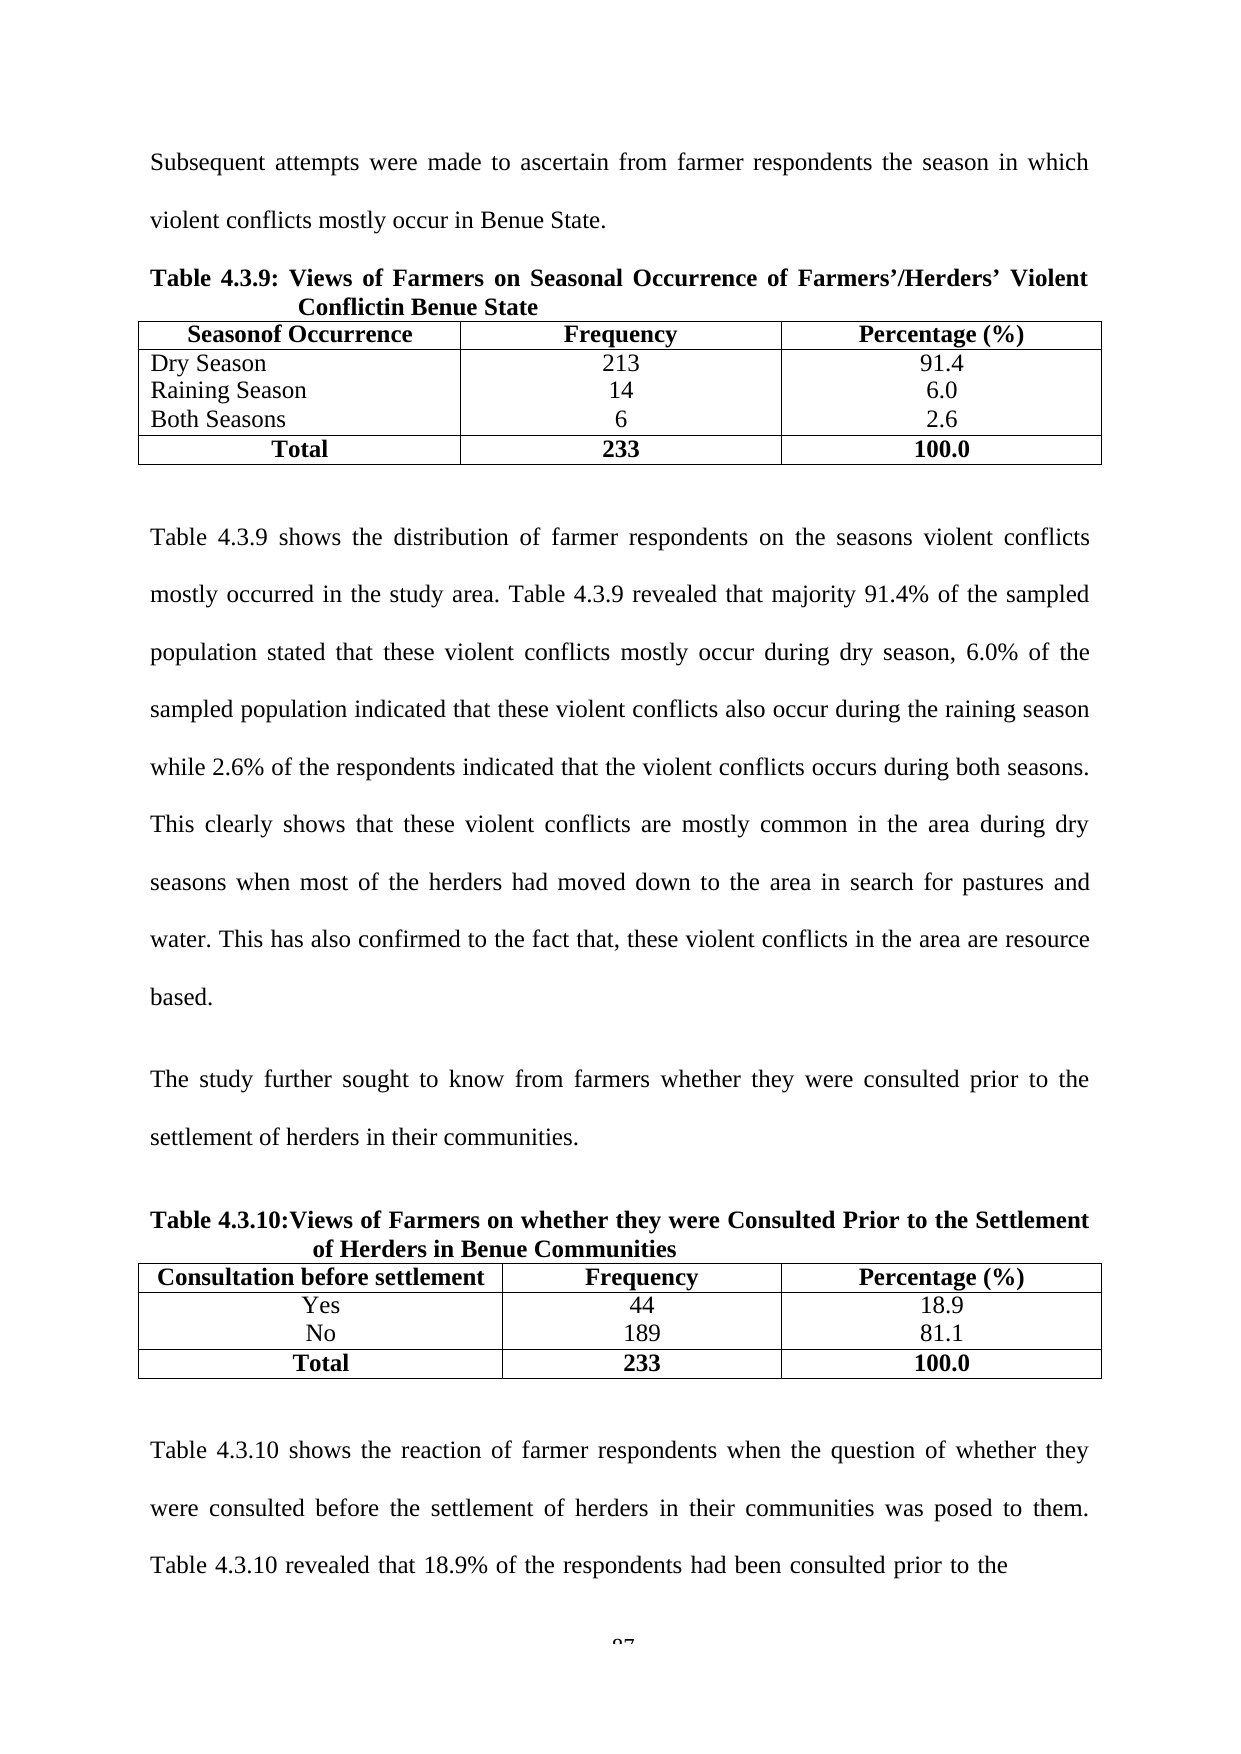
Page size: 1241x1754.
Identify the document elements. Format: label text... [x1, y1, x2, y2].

table_cell Raining Season [139, 378, 460, 406]
text Subsequent attempts were made to ascertain from farmer respondents the season in which violent conflicts mostly occur in Benue State. [150, 147, 1091, 233]
table_cell 233 [461, 436, 781, 464]
table_cell 2.6 [782, 406, 1101, 435]
table_cell Total [139, 1350, 502, 1378]
table_cell 6 [461, 406, 781, 435]
table_header Frequency [503, 1264, 781, 1292]
table_header Consultation before settlement [139, 1264, 502, 1292]
table_cell 6.0 [782, 378, 1101, 406]
table_cell 189 [503, 1320, 781, 1349]
table_header Percentage (%) [782, 1264, 1101, 1292]
table_header Frequency [461, 322, 781, 349]
table_cell No [139, 1320, 502, 1349]
table_cell Yes [139, 1293, 502, 1320]
table_cell 100.0 [782, 1350, 1101, 1378]
subtitle Table 4.3.10:Views of Farmers on whether they were Consulted Prior to the Settlement of Herders in Benue Communities [150, 1205, 1090, 1262]
table_header Seasonof Occurrence [139, 322, 460, 349]
table_header Percentage (%) [782, 322, 1101, 349]
table_cell 233 [503, 1350, 781, 1378]
table_cell 213 [461, 350, 781, 378]
table_cell Both Seasons [139, 406, 460, 435]
table_cell 14 [461, 378, 781, 406]
table_cell 44 [503, 1293, 781, 1320]
subtitle Table 4.3.9: Views of Farmers on Seasonal Occurrence of Farmers’/Herders’ Violent Conflictin Benue State [150, 263, 1091, 320]
table_cell 18.9 [782, 1293, 1101, 1320]
table_cell 91.4 [782, 350, 1101, 378]
table_cell Total [139, 436, 460, 464]
table_cell 81.1 [782, 1320, 1101, 1349]
table_cell 100.0 [782, 436, 1101, 464]
table_cell Dry Season [139, 350, 460, 378]
text The study further sought to know from farmers whether they were consulted prior to the settlement of herders in their communities. [150, 1064, 1090, 1151]
text Table 4.3.10 shows the reaction of farmer respondents when the question of whether they were consulted before the settlement of herders in their communities was posed to them. Table 4.3.10 revealed that 18.9% of the respondents had been consulted prior to the [150, 1436, 1090, 1579]
text Table 4.3.9 shows the distribution of farmer respondents on the seasons violent conflicts mostly occurred in the study area. Table 4.3.9 revealed that majority 91.4% of the sampled population stated that these violent conflicts mostly occur during dry season, 6.0% of the sampled population indicated that these violent conflicts also occur during the raining season while 2.6% of the respondents indicated that the violent conflicts occurs during both seasons. This clearly shows that these violent conflicts are mostly common in the area during dry seasons when most of the herders had moved down to the area in search for pastures and water. This has also confirmed to the fact that, these violent conflicts in the area are resource based. [150, 522, 1091, 1011]
